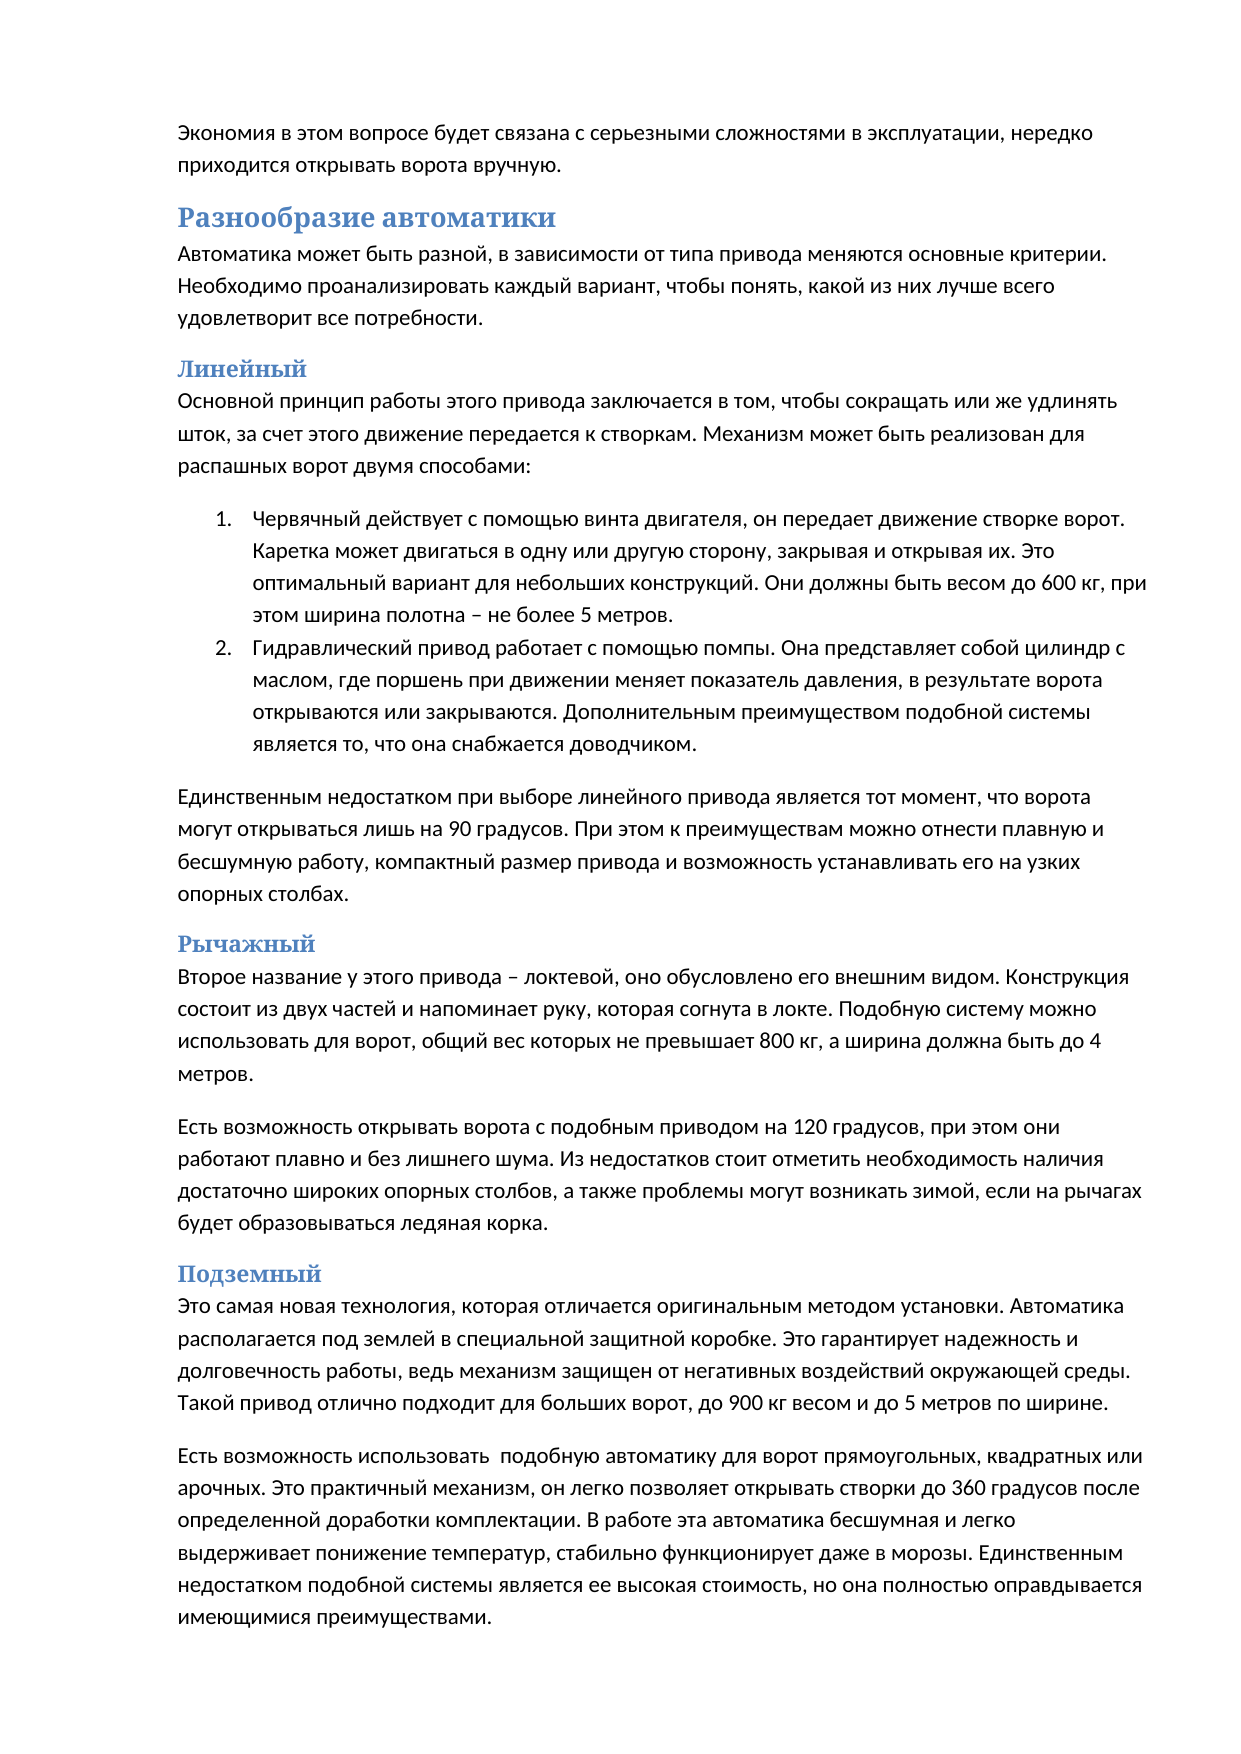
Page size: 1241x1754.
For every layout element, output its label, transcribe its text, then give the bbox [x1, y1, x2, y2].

text Второе название у этого привода ‒ локтевой, оно обусловлено его внешним видом. Конструкция состоит из двух частей и напоминает руку, которая согнута в локте. Подобную систему можно использовать для ворот, общий вес которых не превышает 800 кг, а ширина должна быть до 4 метров. [177, 962, 1152, 1087]
text Основной принцип работы этого привода заключается в том, чтобы сокращать или же удлинять шток, за счет этого движение передается к створкам. Механизм может быть реализован для распашных ворот двумя способами: [177, 387, 1152, 479]
subtitle Линейный [177, 356, 1152, 383]
list Гидравлический привод работает с помощью помпы. Она представляет собой цилиндр с маслом, где поршень при движении меняет показатель давления, в результате ворота открываются или закрываются. Дополнительным преимуществом подобной системы является то, что она снабжается доводчиком. [215, 633, 1152, 757]
subtitle Разнообразие автоматики [177, 203, 1152, 234]
text Это самая новая технология, которая отличается оригинальным методом установки. Автоматика располагается под землей в специальной защитной коробке. Это гарантирует надежность и долговечность работы, ведь механизм защищен от негативных воздействий окружающей среды. Такой привод отлично подходит для больших ворот, до 900 кг весом и до 5 метров по ширине. [177, 1292, 1152, 1416]
subtitle Рычажный [177, 932, 1152, 958]
text Есть возможность использовать подобную автоматику для ворот прямоугольных, квадратных или арочных. Это практичный механизм, он легко позволяет открывать створки до 360 градусов после определенной доработки комплектации. В работе эта автоматика бесшумная и легко выдерживает понижение температур, стабильно функционирует даже в морозы. Единственным недостатком подобной системы является ее высокая стоимость, но она полностью оправдывается имеющимися преимуществами. [177, 1441, 1152, 1630]
text Экономия в этом вопросе будет связана с серьезными сложностями в эксплуатации, нередко приходится открывать ворота вручную. [177, 118, 1152, 178]
subtitle Подземный [177, 1261, 1152, 1288]
list Червячный действует с помощью винта двигателя, он передает движение створке ворот. Каретка может двигаться в одну или другую сторону, закрывая и открывая их. Это оптимальный вариант для небольших конструкций. Они должны быть весом до 600 кг, при этом ширина полотна ‒ не более 5 метров. [215, 504, 1152, 629]
text Единственным недостатком при выборе линейного привода является тот момент, что ворота могут открываться лишь на 90 градусов. При этом к преимуществам можно отнести плавную и бесшумную работу, компактный размер привода и возможность устанавливать его на узких опорных столбах. [177, 782, 1152, 907]
text Автоматика может быть разной, в зависимости от типа привода меняются основные критерии. Необходимо проанализировать каждый вариант, чтобы понять, какой из них лучше всего удовлетворит все потребности. [177, 239, 1152, 331]
text Есть возможность открывать ворота с подобным приводом на 120 градусов, при этом они работают плавно и без лишнего шума. Из недостатков стоит отметить необходимость наличия достаточно широких опорных столбов, а также проблемы могут возникать зимой, если на рычагах будет образовываться ледяная корка. [177, 1112, 1152, 1236]
